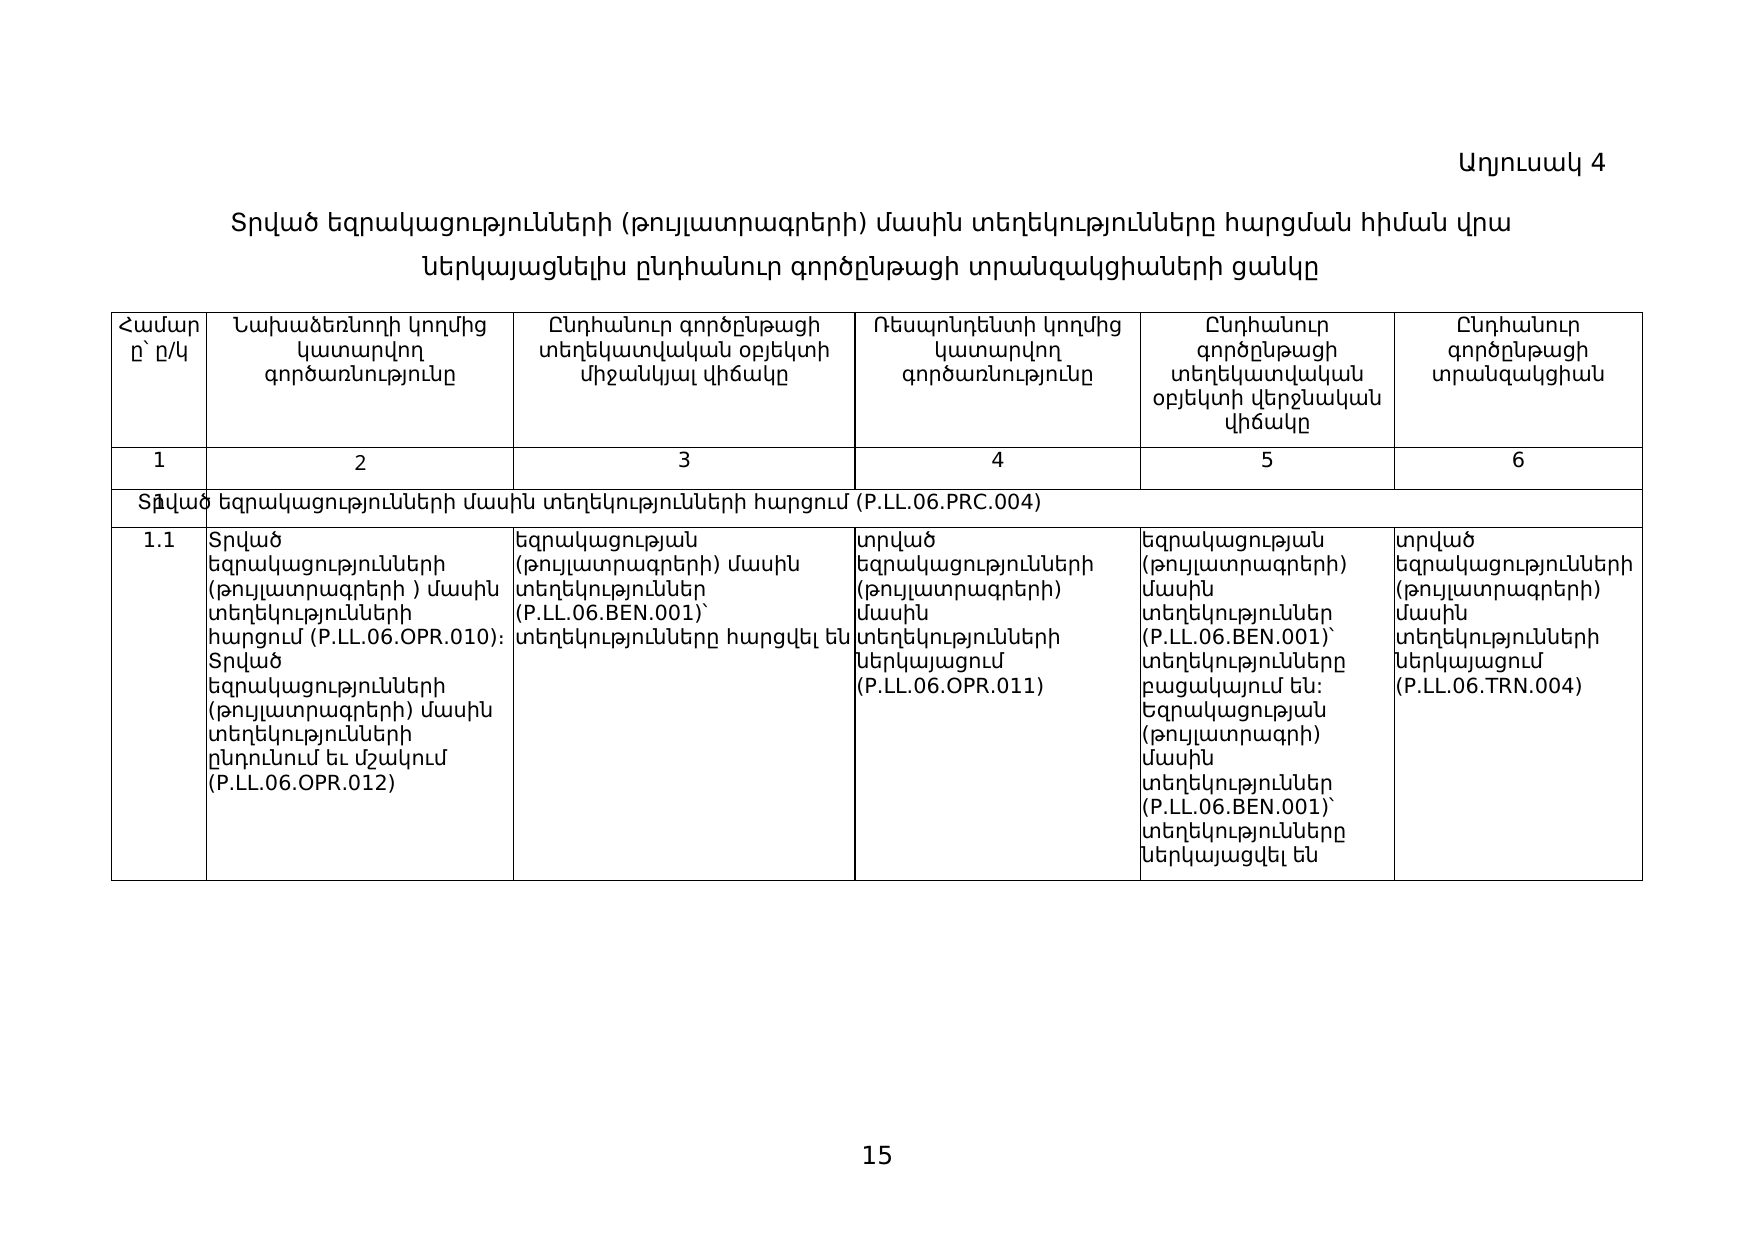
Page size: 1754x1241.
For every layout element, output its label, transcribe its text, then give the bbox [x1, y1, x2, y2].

table_cell 1 [112, 490, 206, 527]
table_cell 2 [207, 448, 513, 489]
table_header Ընդհանուր գործընթացի տրանզակցիան [1395, 313, 1642, 447]
table_cell 1.1 [112, 528, 206, 880]
table_cell 1 [112, 448, 206, 489]
table_cell տրված եզրակացությունների (թույլատրագրերի) մասին տեղեկությունների ներկայացում (P.LL.06..004) [1395, 528, 1642, 880]
table_header Նախաձեռնողի կողմից կատարվող գործառնությունը [207, 313, 513, 447]
table_header Ընդհանուր գործընթացի տեղեկատվական օբյեկտի վերջնական վիճակը [1141, 313, 1394, 447]
text Տրված եզրակացությունների (թույլատրագրերի) մասին տեղեկությունները հարցման հիման վրա ներկայացնելիս ընդհանուր գործընթացի տրանզակցիաների ցանկը [207, 208, 1536, 281]
text Աղյուսակ 4 [148, 148, 1606, 177]
table_header Ռեսպոնդենտի կողմից կատարվող գործառնությունը [856, 313, 1140, 447]
table_cell տրված եզրակացությունների (թույլատրագրերի) մասին տեղեկությունների ներկայացում (P.LL.06.OPR.011) [856, 528, 1140, 880]
table_cell Տրված եզրակացությունների մասին տեղեկությունների հարցում (P.LL.06..004) [207, 490, 1642, 527]
table_header Համարը՝ ը/կ [112, 313, 206, 447]
table_cell 5 [1141, 448, 1394, 489]
table_cell եզրակացության (թույլատրագրերի) մասին տեղեկություններ (P.LL.06..001)՝ տեղեկությունները բացակայում են: Եզրակացության (թույլատրագրի) մասին տեղեկություններ (P.LL.06..001)՝ տեղեկությունները ներկայացվել են [1141, 528, 1394, 880]
table_cell Տրված եզրակացությունների (թույլատրագրերի ) մասին տեղեկությունների հարցում (P.LL.06.OPR.010)։ Տրված եզրակացությունների (թույլատրագրերի) մասին տեղեկությունների ընդունում եւ մշակում (P.LL.06.OPR.012) [207, 528, 513, 880]
table_cell եզրակացության (թույլատրագրերի) մասին տեղեկություններ (P.LL.06..001)՝ տեղեկությունները հարցվել են [514, 528, 854, 880]
table_cell 6 [1395, 448, 1642, 489]
table_header Ընդհանուր գործընթացի տեղեկատվական օբյեկտի միջանկյալ վիճակը [514, 313, 854, 447]
table_cell 4 [856, 448, 1140, 489]
table_cell 3 [514, 448, 854, 489]
